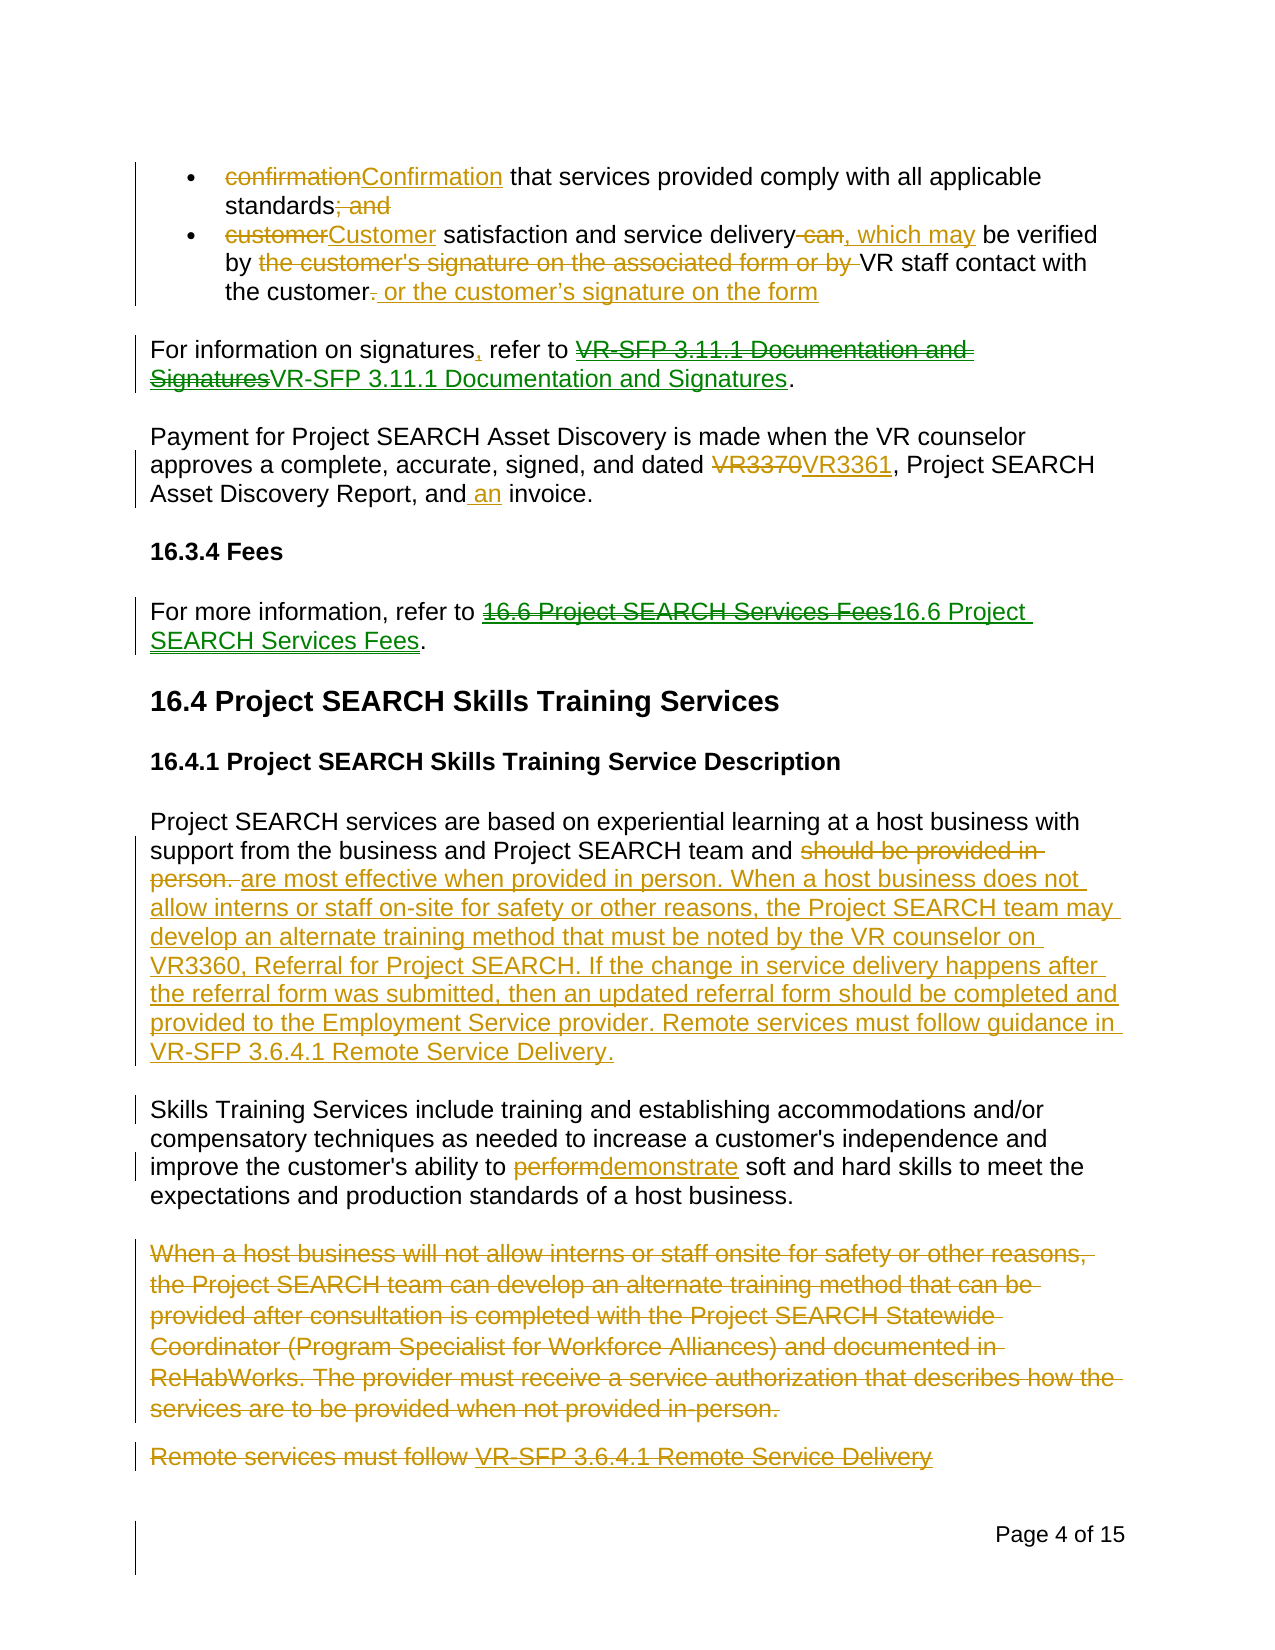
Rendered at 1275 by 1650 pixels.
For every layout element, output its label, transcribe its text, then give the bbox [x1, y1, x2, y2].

list that services provided comply with all applicable standards [187, 162, 1125, 219]
text For information on signatures refer to . [150, 335, 1125, 392]
subtitle 16.4 Project SEARCH Skills Training Services [150, 684, 1125, 717]
text Payment for Project SEARCH Asset Discovery is made when the VR counselor approves a complete, accurate, signed, and dated , Project SEARCH Asset Discovery Report, and invoice. [150, 422, 1125, 508]
list satisfaction and service delivery be verified by VR staff contact with the customer [187, 219, 1125, 306]
subtitle 16.4.1 Project SEARCH Skills Training Service Description [150, 747, 1125, 775]
text Skills Training Services include training and establishing accommodations and/or compensatory techniques as needed to increase a customer's independence and improve the customer's ability to soft and hard skills to meet the expectations and production standards of a host business. [150, 1095, 1125, 1210]
subtitle 16.3.4 Fees [150, 537, 1125, 566]
text Project SEARCH services are based on experiential learning at a host business with support from the business and Project SEARCH team and [150, 807, 1125, 1066]
text For more information, refer to . [150, 597, 1125, 655]
